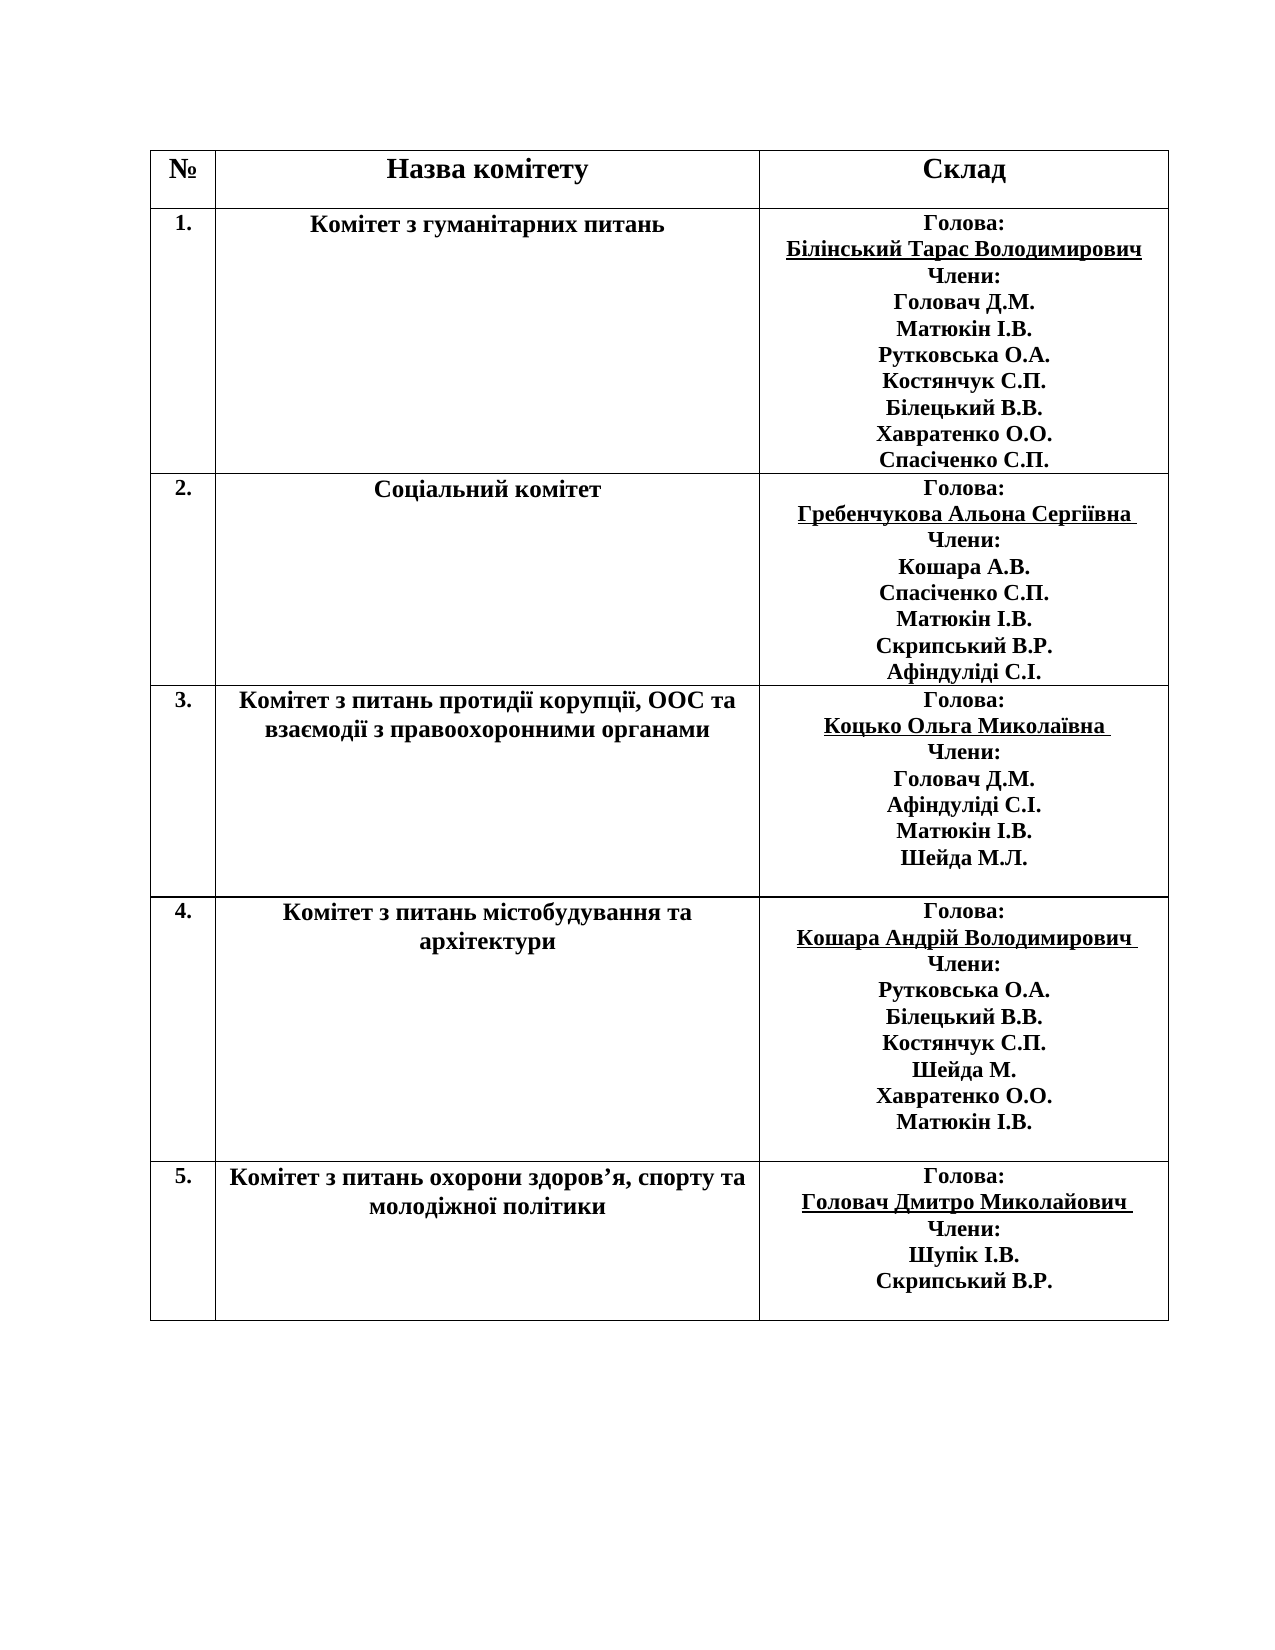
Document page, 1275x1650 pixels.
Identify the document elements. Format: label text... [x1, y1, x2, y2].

table_cell Голова: Кошара Андрій Володимирович Члени: Рутковська О.А. Білецький В.В. Костянчук С.П. Шейда М. Хавратенко О.О. Матюкін І.В. [760, 898, 1168, 1161]
table_cell Голова: Білінський Тарас Володимирович Члени: Головач Д.М. Матюкін І.В. Рутковська О.А. Костянчук С.П. Білецький В.В. Хавратенко О.О. Спасіченко С.П. [760, 209, 1168, 473]
table_cell 3. [151, 686, 215, 896]
table_cell Комітет з питань містобудування та архітектури [216, 898, 759, 1161]
table_cell Голова: Коцько Ольга Миколаївна Члени: Головач Д.М. Афіндуліді С.І. Матюкін І.В. Шейда М.Л. [760, 686, 1168, 896]
table_cell 1. [151, 209, 215, 473]
table_cell Комітет з питань протидії корупції, ООС та взаємодії з правоохоронними органами [216, 686, 759, 896]
table_cell 5. [151, 1162, 215, 1320]
table_cell 2. [151, 474, 215, 684]
table_cell Соціальний комітет [216, 474, 759, 684]
table_header Склад [760, 151, 1168, 208]
table_cell Комітет з гуманітарних питань [216, 209, 759, 473]
table_header Назва комітету [216, 151, 759, 208]
table_cell Голова: Головач Дмитро Миколайович Члени: Шупік І.В. Скрипський В.Р. [760, 1162, 1168, 1320]
table_cell 4. [151, 898, 215, 1161]
table_cell Голова: Гребенчукова Альона Сергіївна Члени: Кошара А.В. Спасіченко С.П. Матюкін І.В. Скрипський В.Р. Афіндуліді С.І. [760, 474, 1168, 684]
table_cell Комітет з питань охорони здоров’я, спорту та молодіжної політики [216, 1162, 759, 1320]
table_header № [151, 151, 215, 208]
